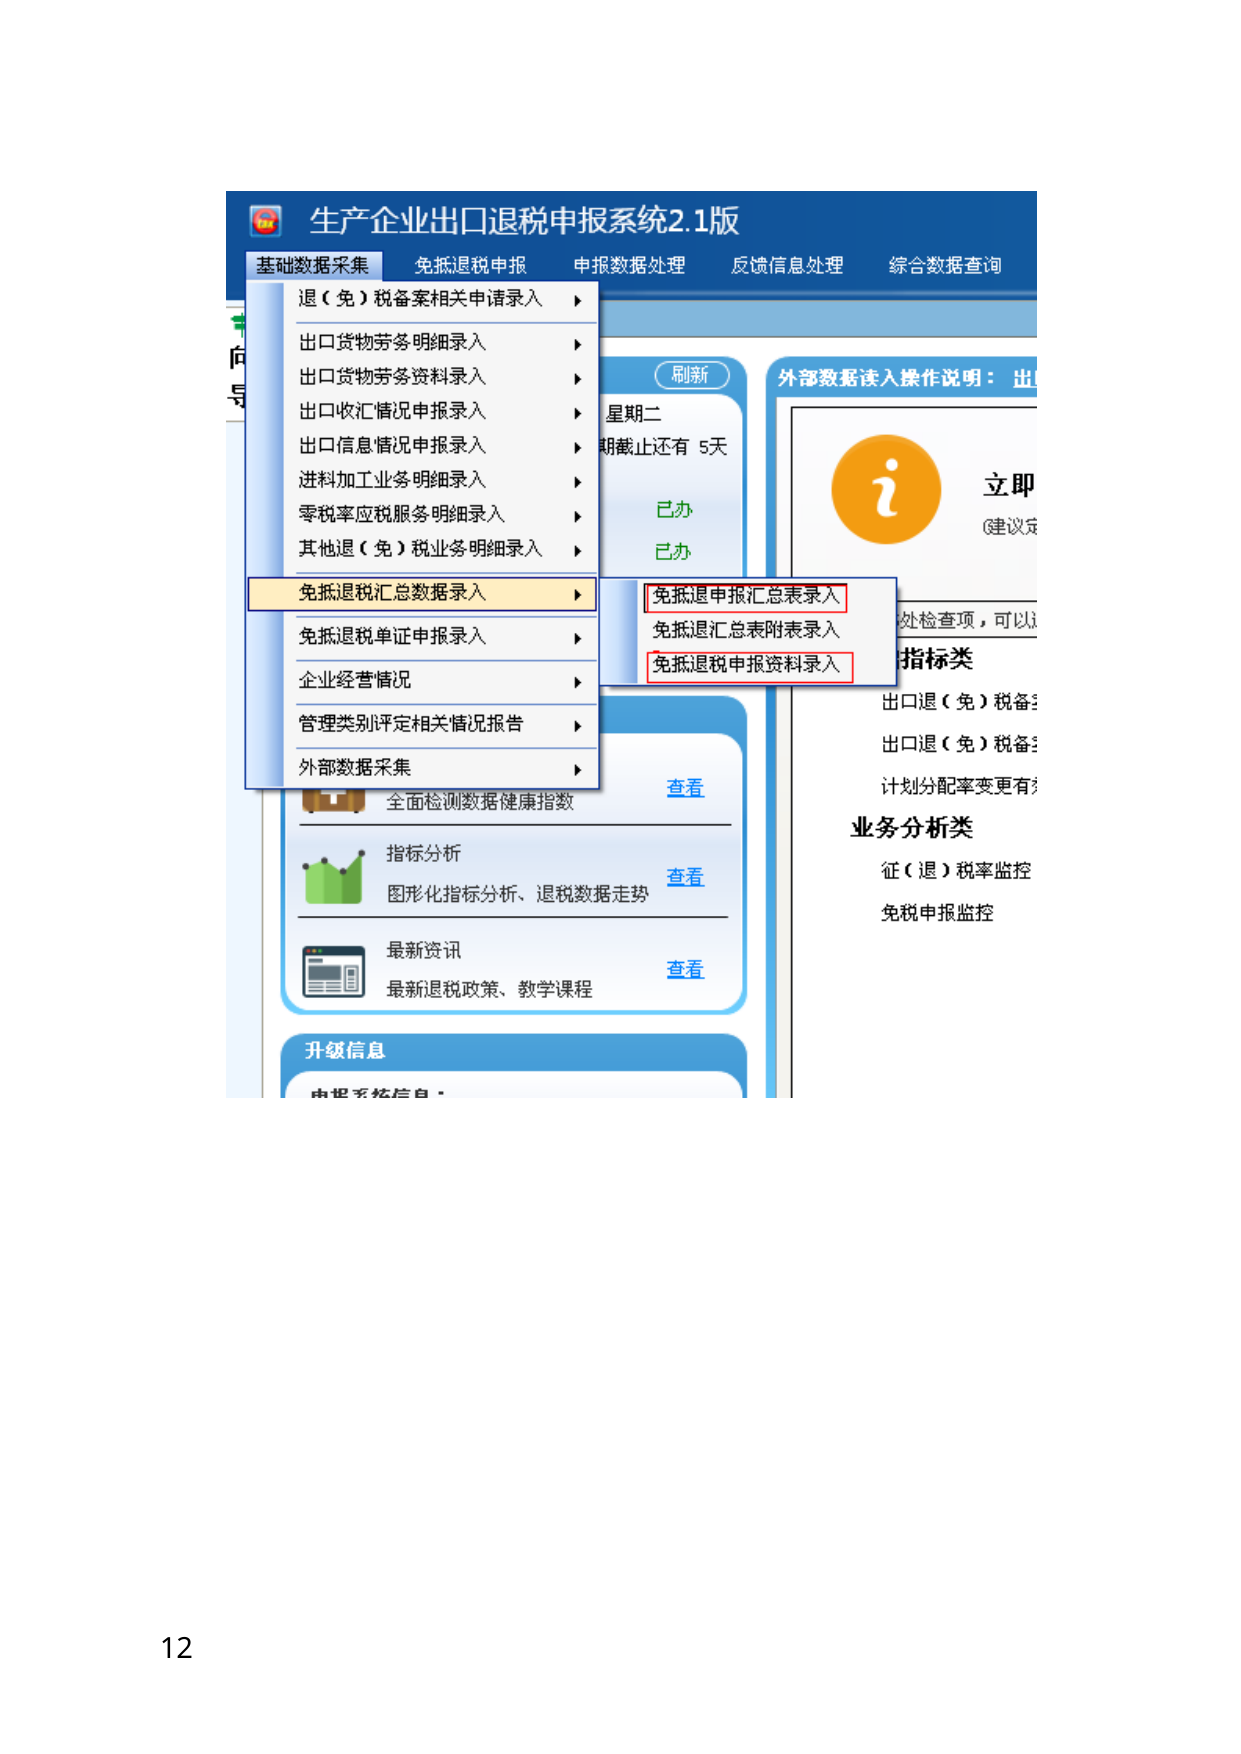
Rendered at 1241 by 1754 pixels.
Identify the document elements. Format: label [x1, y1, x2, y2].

picture [226, 191, 1037, 1098]
